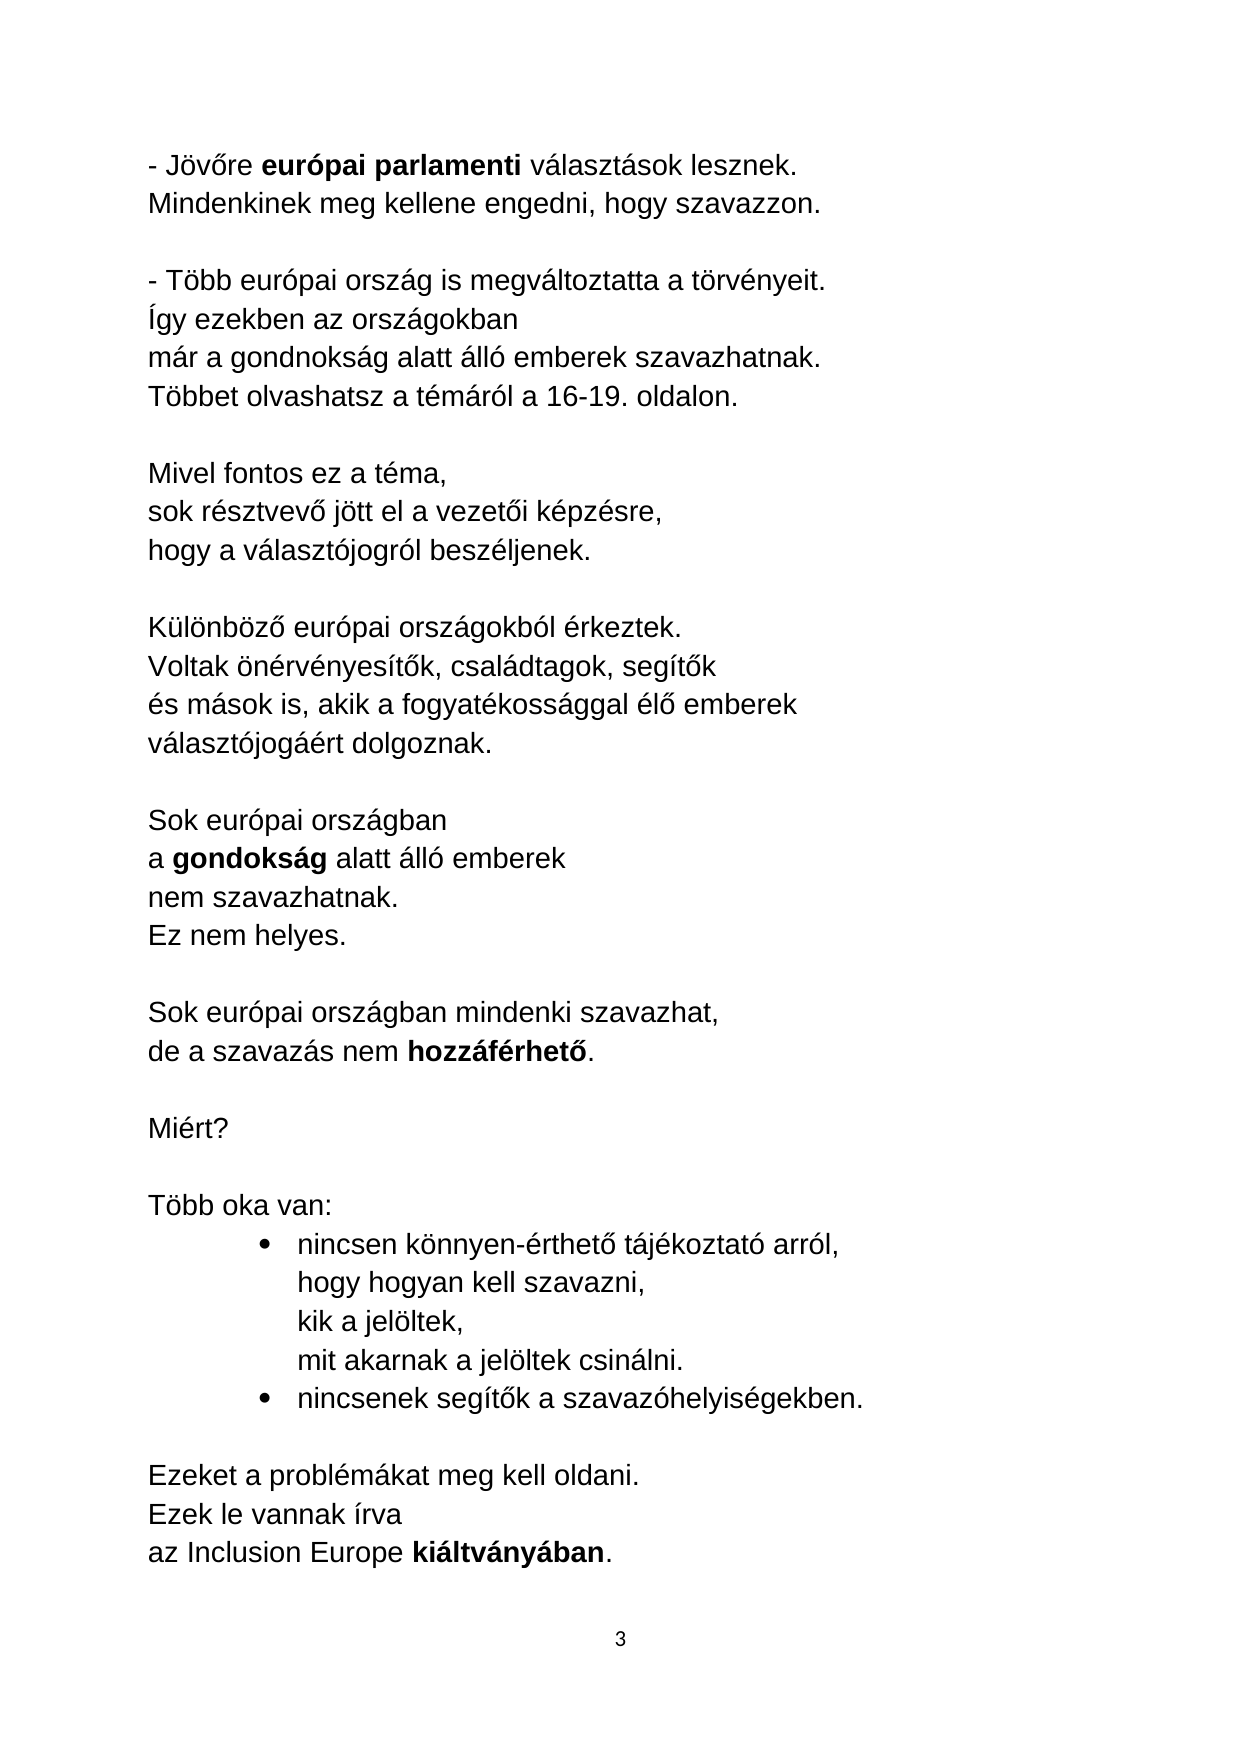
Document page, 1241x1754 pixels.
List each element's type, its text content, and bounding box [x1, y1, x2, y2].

text Sok európai országban mindenki szavazhat, [148, 996, 1093, 1029]
text Voltak önérvényesítők, családtagok, segítők [148, 649, 1093, 682]
list kik a jelöltek, [297, 1304, 1093, 1338]
text a gondokság alatt álló emberek [148, 841, 1093, 875]
list nincsenek segítők a szavazóhelyiségekben. [259, 1381, 1093, 1415]
text Különböző európai országokból érkeztek. [148, 610, 1093, 644]
text Ez nem helyes. [148, 918, 1093, 952]
text az Inclusion Europe kiáltványában. [148, 1536, 1093, 1569]
text Ezek le vannak írva [148, 1497, 1093, 1531]
text Sok európai országban [148, 803, 1093, 836]
text Miért? [148, 1111, 1093, 1145]
text már a gondnokság alatt álló emberek szavazhatnak. [148, 340, 1093, 374]
text Több oka van: [148, 1188, 1093, 1222]
text Ezeket a problémákat meg kell oldani. [148, 1458, 1093, 1492]
list mit akarnak a jelöltek csinálni. [297, 1343, 1093, 1376]
list nincsen könnyen-érthető tájékoztató arról, [259, 1227, 1093, 1261]
text sok résztvevő jött el a vezetői képzésre, [148, 494, 1093, 528]
text hogy a választójogról beszéljenek. [148, 533, 1093, 567]
list hogy hogyan kell szavazni, [297, 1266, 1093, 1299]
text - Több európai ország is megváltoztatta a törvényeit. [148, 263, 1093, 297]
text nem szavazhatnak. [148, 880, 1093, 913]
text és mások is, akik a fogyatékossággal élő emberek [148, 687, 1093, 721]
text Többet olvashatsz a témáról a 16-19. oldalon. [148, 379, 1093, 412]
text választójogáért dolgoznak. [148, 726, 1093, 759]
text Mindenkinek meg kellene engedni, hogy szavazzon. [148, 186, 1093, 220]
text Így ezekben az országokban [148, 302, 1093, 335]
text Mivel fontos ez a téma, [148, 456, 1093, 489]
text de a szavazás nem hozzáférhető. [148, 1034, 1093, 1068]
text - Jövőre európai parlamenti választások lesznek. [148, 148, 1093, 181]
